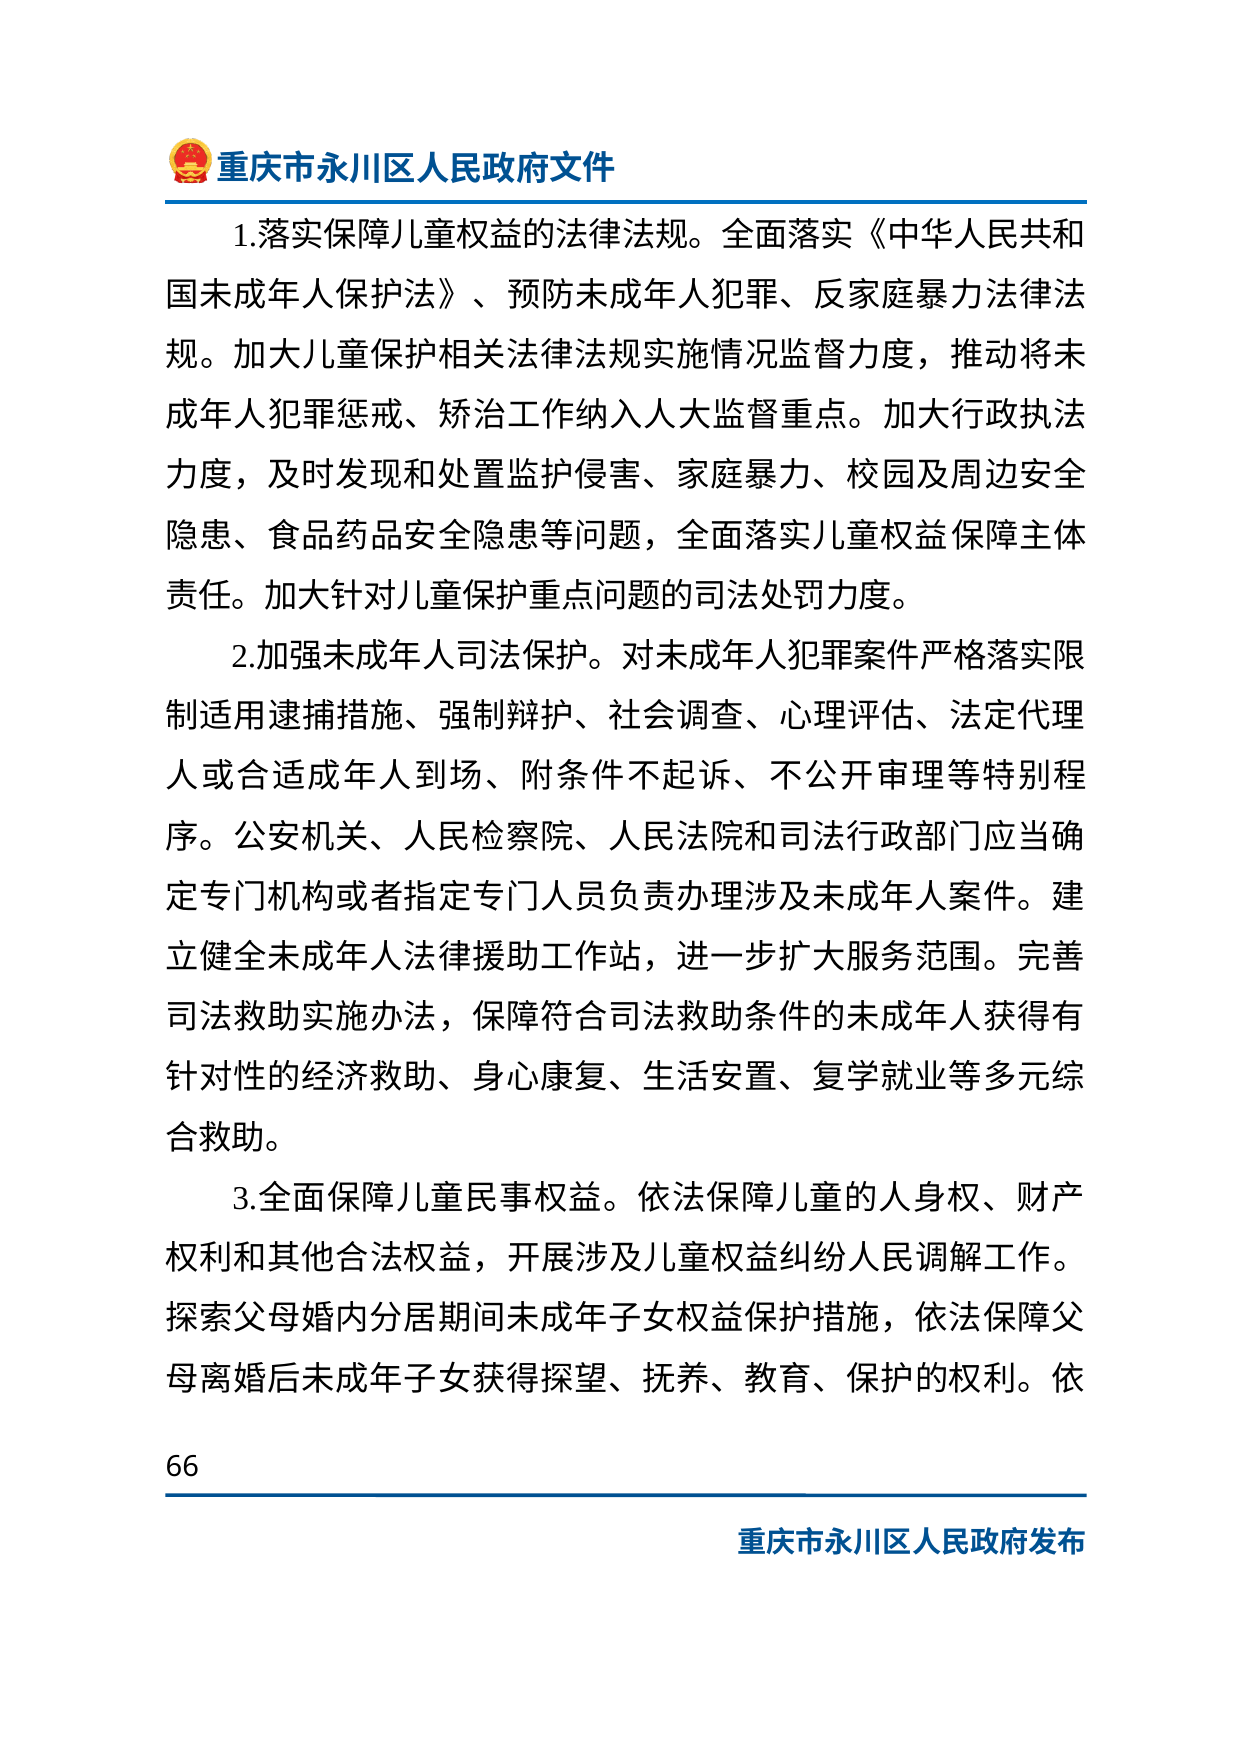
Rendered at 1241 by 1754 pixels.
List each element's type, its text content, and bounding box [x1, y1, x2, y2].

text 1.落实保障儿童权益的法律法规。全面落实《中华人民共和国未成年人保护法》、预防未成年人犯罪、反家庭暴力法律法规。加大儿童保护相关法律法规实施情况监督力度，推动将未成年人犯罪惩戒、矫治工作纳入人大监督重点。加大行政执法力度，及时发现和处置监护侵害、家庭暴力、校园及周边安全隐患、食品药品安全隐患等问题，全面落实儿童权益保障主体责任。加大针对儿童保护重点问题的司法处罚力度。 [165, 207, 1087, 617]
picture [165, 136, 216, 187]
text 2.加强未成年人司法保护。对未成年人犯罪案件严格落实限制适用逮捕措施、强制辩护、社会调查、心理评估、法定代理人或合适成年人到场、附条件不起诉、不公开审理等特别程序。公安机关、人民检察院、人民法院和司法行政部门应当确定专门机构或者指定专门人员负责办理涉及未成年人案件。建立健全未成年人法律援助工作站，进一步扩大服务范围。完善司法救助实施办法，保障符合司法救助条件的未成年人获得有针对性的经济救助、身心康复、生活安置、复学就业等多元综合救助。 [165, 629, 1087, 1159]
